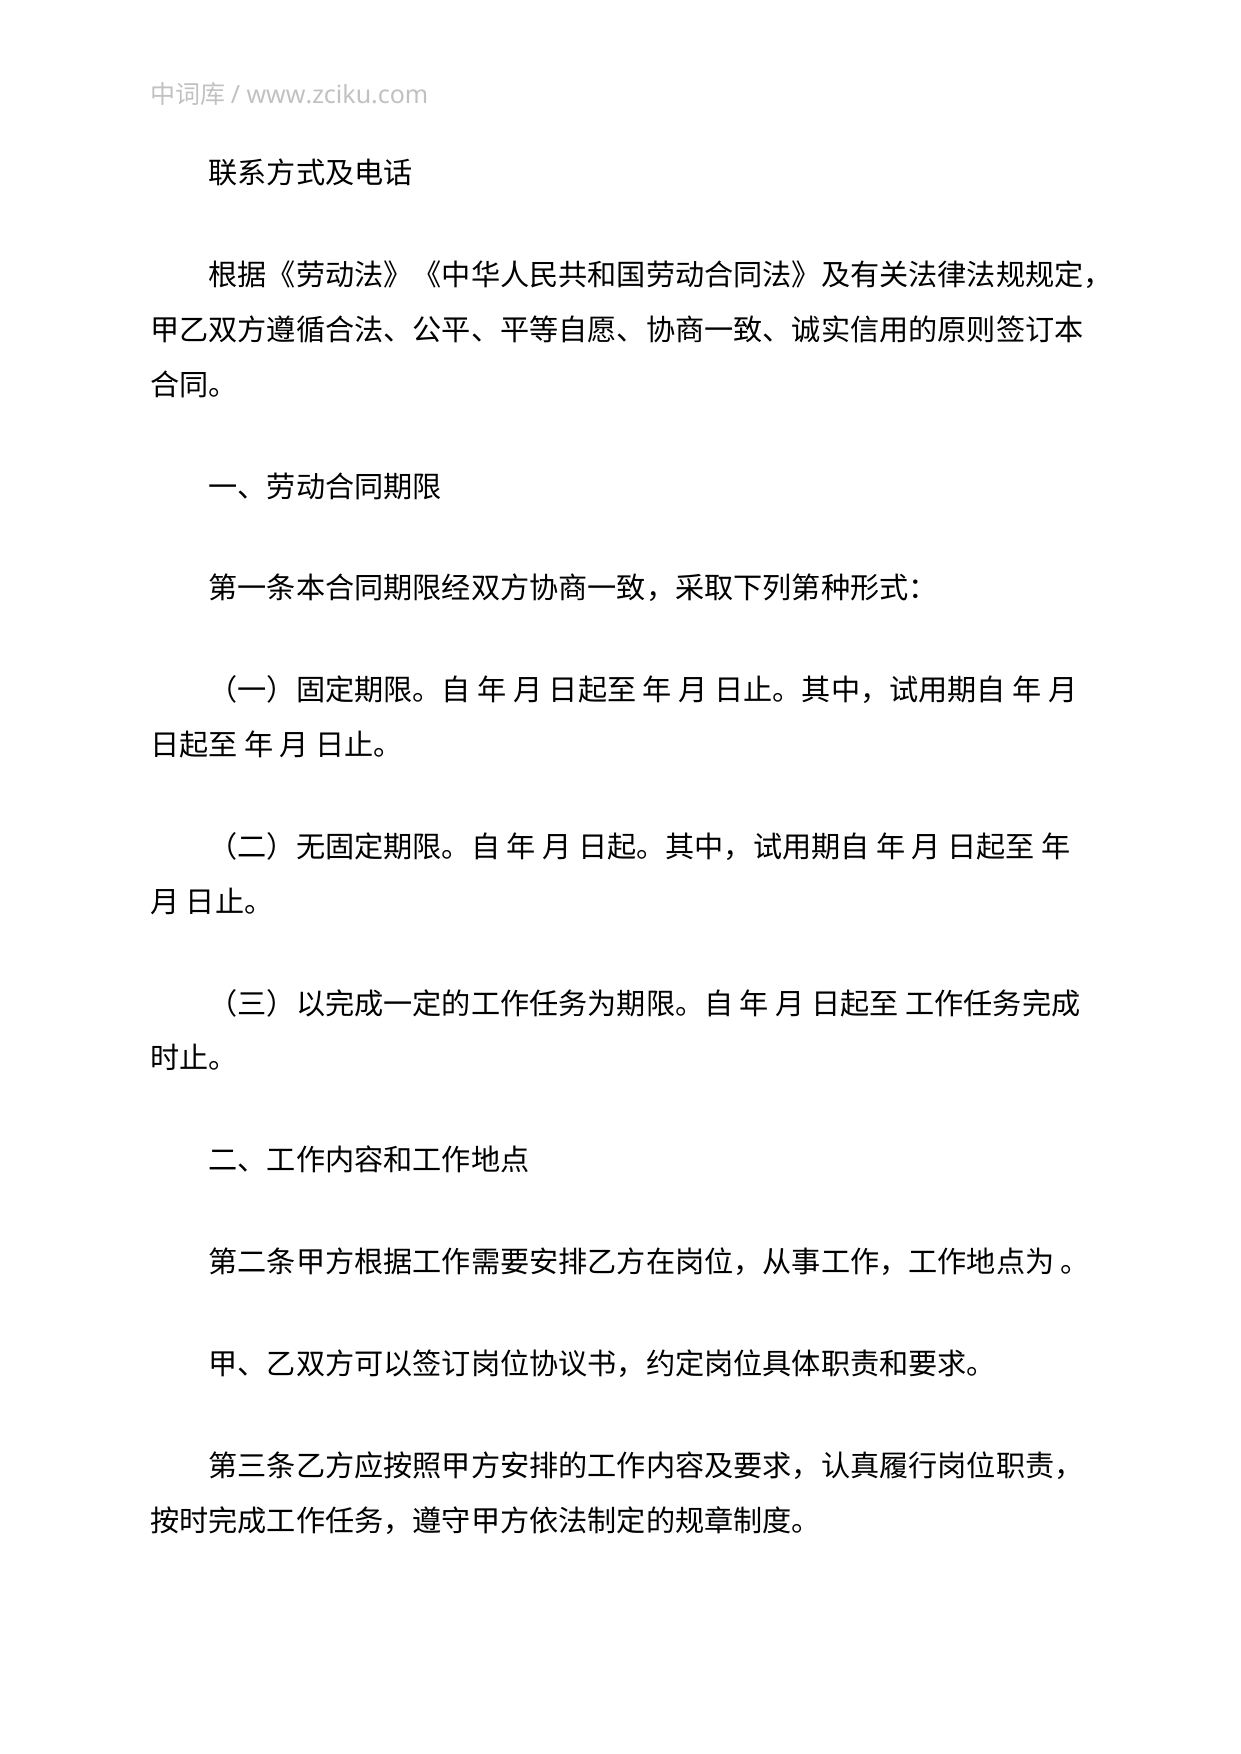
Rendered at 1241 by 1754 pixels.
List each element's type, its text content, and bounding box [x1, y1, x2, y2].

text 第一条本合同期限经双方协商一致，采取下列第种形式： [150, 565, 1090, 607]
text 一、劳动合同期限 [150, 463, 1090, 506]
text 根据《劳动法》《中华人民共和国劳动合同法》及有关法律法规规定，甲乙双方遵循合法、公平、平等自愿、协商一致、诚实信用的原则签订本合同。 [150, 252, 1090, 404]
text 第三条乙方应按照甲方安排的工作内容及要求，认真履行岗位职责，按时完成工作任务，遵守甲方依法制定的规章制度。 [150, 1442, 1090, 1539]
text 甲、乙双方可以签订岗位协议书，约定岗位具体职责和要求。 [150, 1340, 1090, 1383]
text （二）无固定期限。自 年 月 日起。其中，试用期自 年 月 日起至 年 月 日止。 [150, 823, 1090, 921]
text （三）以完成一定的工作任务为期限。自 年 月 日起至 工作任务完成时止。 [150, 980, 1090, 1077]
text 二、工作内容和工作地点 [150, 1137, 1090, 1179]
text 联系方式及电话 [150, 150, 1090, 192]
text 第二条甲方根据工作需要安排乙方在岗位，从事工作，工作地点为 。 [150, 1239, 1090, 1281]
text （一）固定期限。自 年 月 日起至 年 月 日止。其中，试用期自 年 月 日起至 年 月 日止。 [150, 667, 1090, 764]
